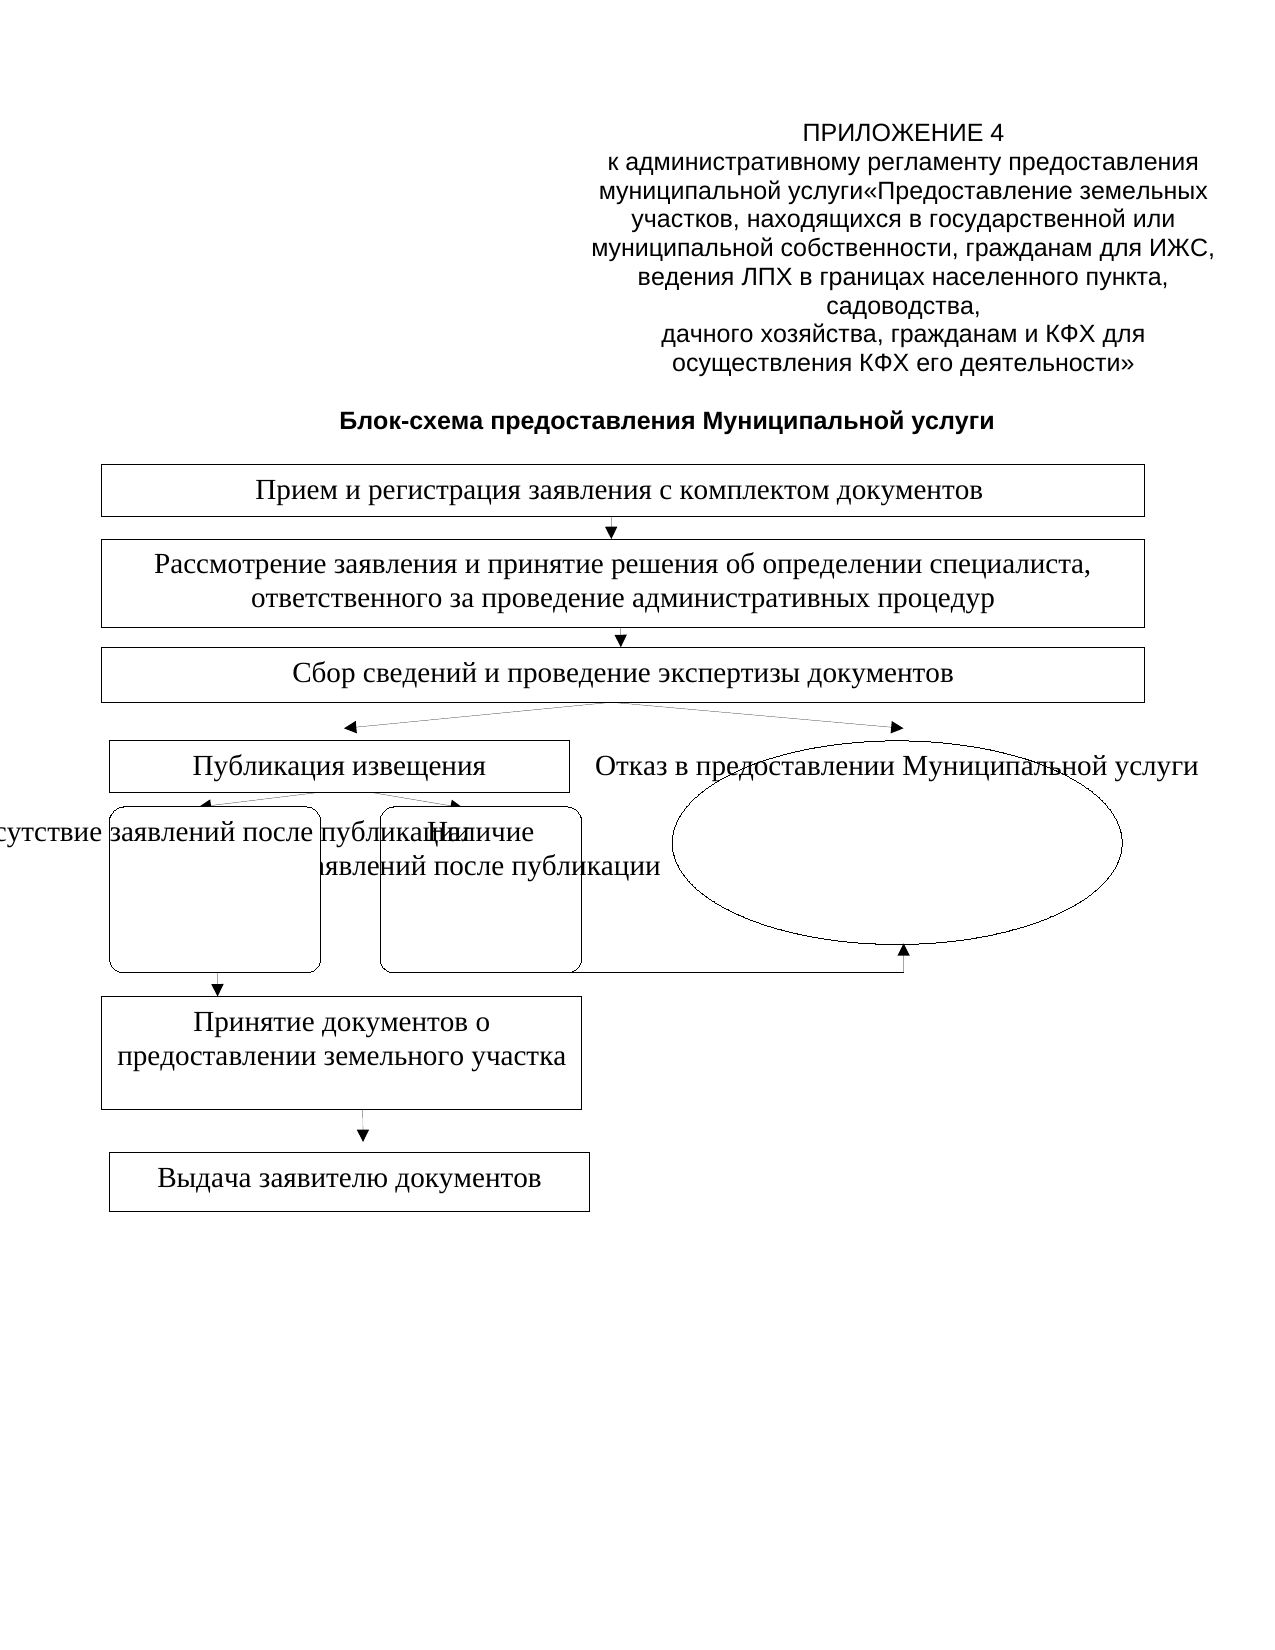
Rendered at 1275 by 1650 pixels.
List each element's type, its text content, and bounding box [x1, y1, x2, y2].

text муниципальной собственности, гражданам для ИЖС, ведения ЛПХ в границах населенного пункта, садоводства, [591, 233, 1216, 319]
text ПРИЛОЖЕНИЕ 4 [591, 118, 1216, 147]
text осуществления КФХ его деятельности» [591, 348, 1216, 377]
text Блок-схема предоставления Муниципальной услуги [118, 406, 1216, 434]
text к административному регламенту предоставления муниципальной услуги«Предоставление земельных участков, находящихся в государственной или [591, 147, 1216, 233]
text дачного хозяйства, гражданам и КФХ для [591, 319, 1216, 348]
